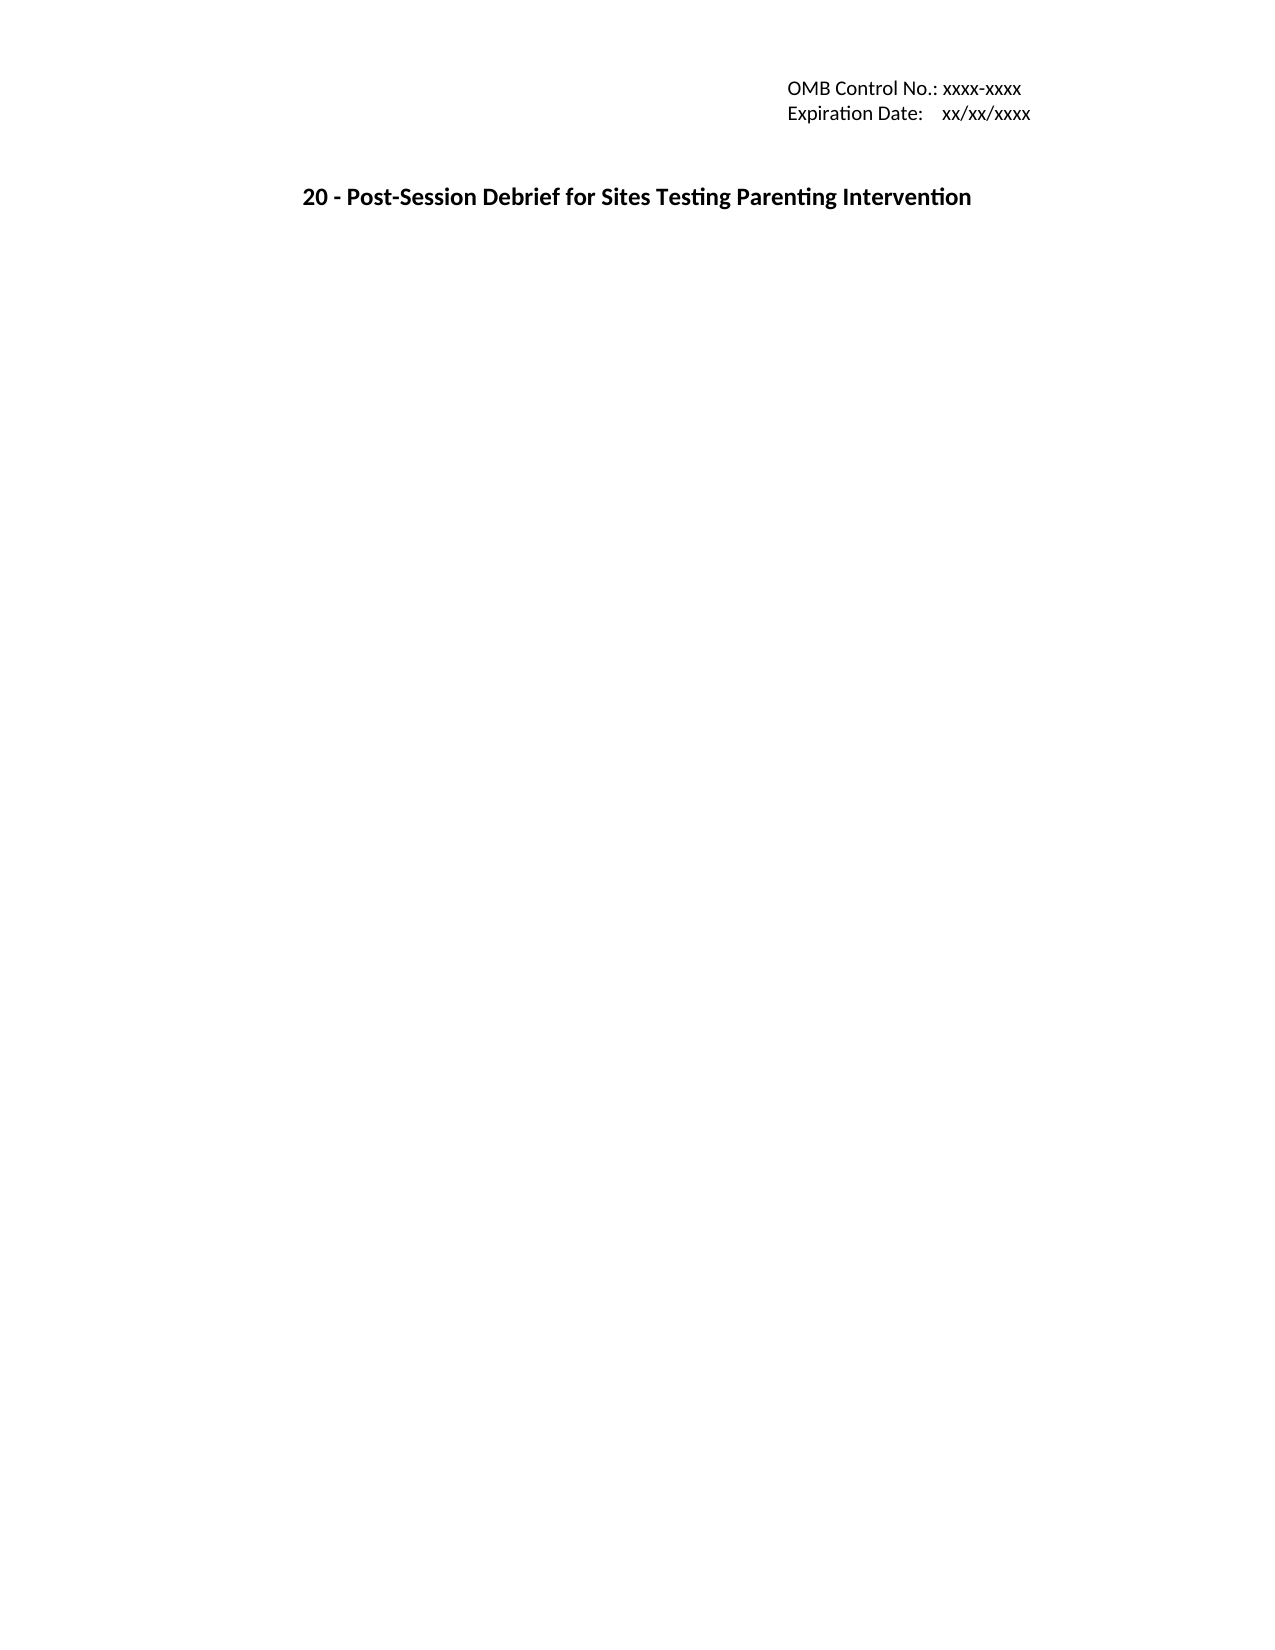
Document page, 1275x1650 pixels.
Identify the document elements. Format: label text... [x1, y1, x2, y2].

subtitle 20 - Post-Session Debrief for Sites Testing Parenting Intervention [187, 181, 1087, 212]
